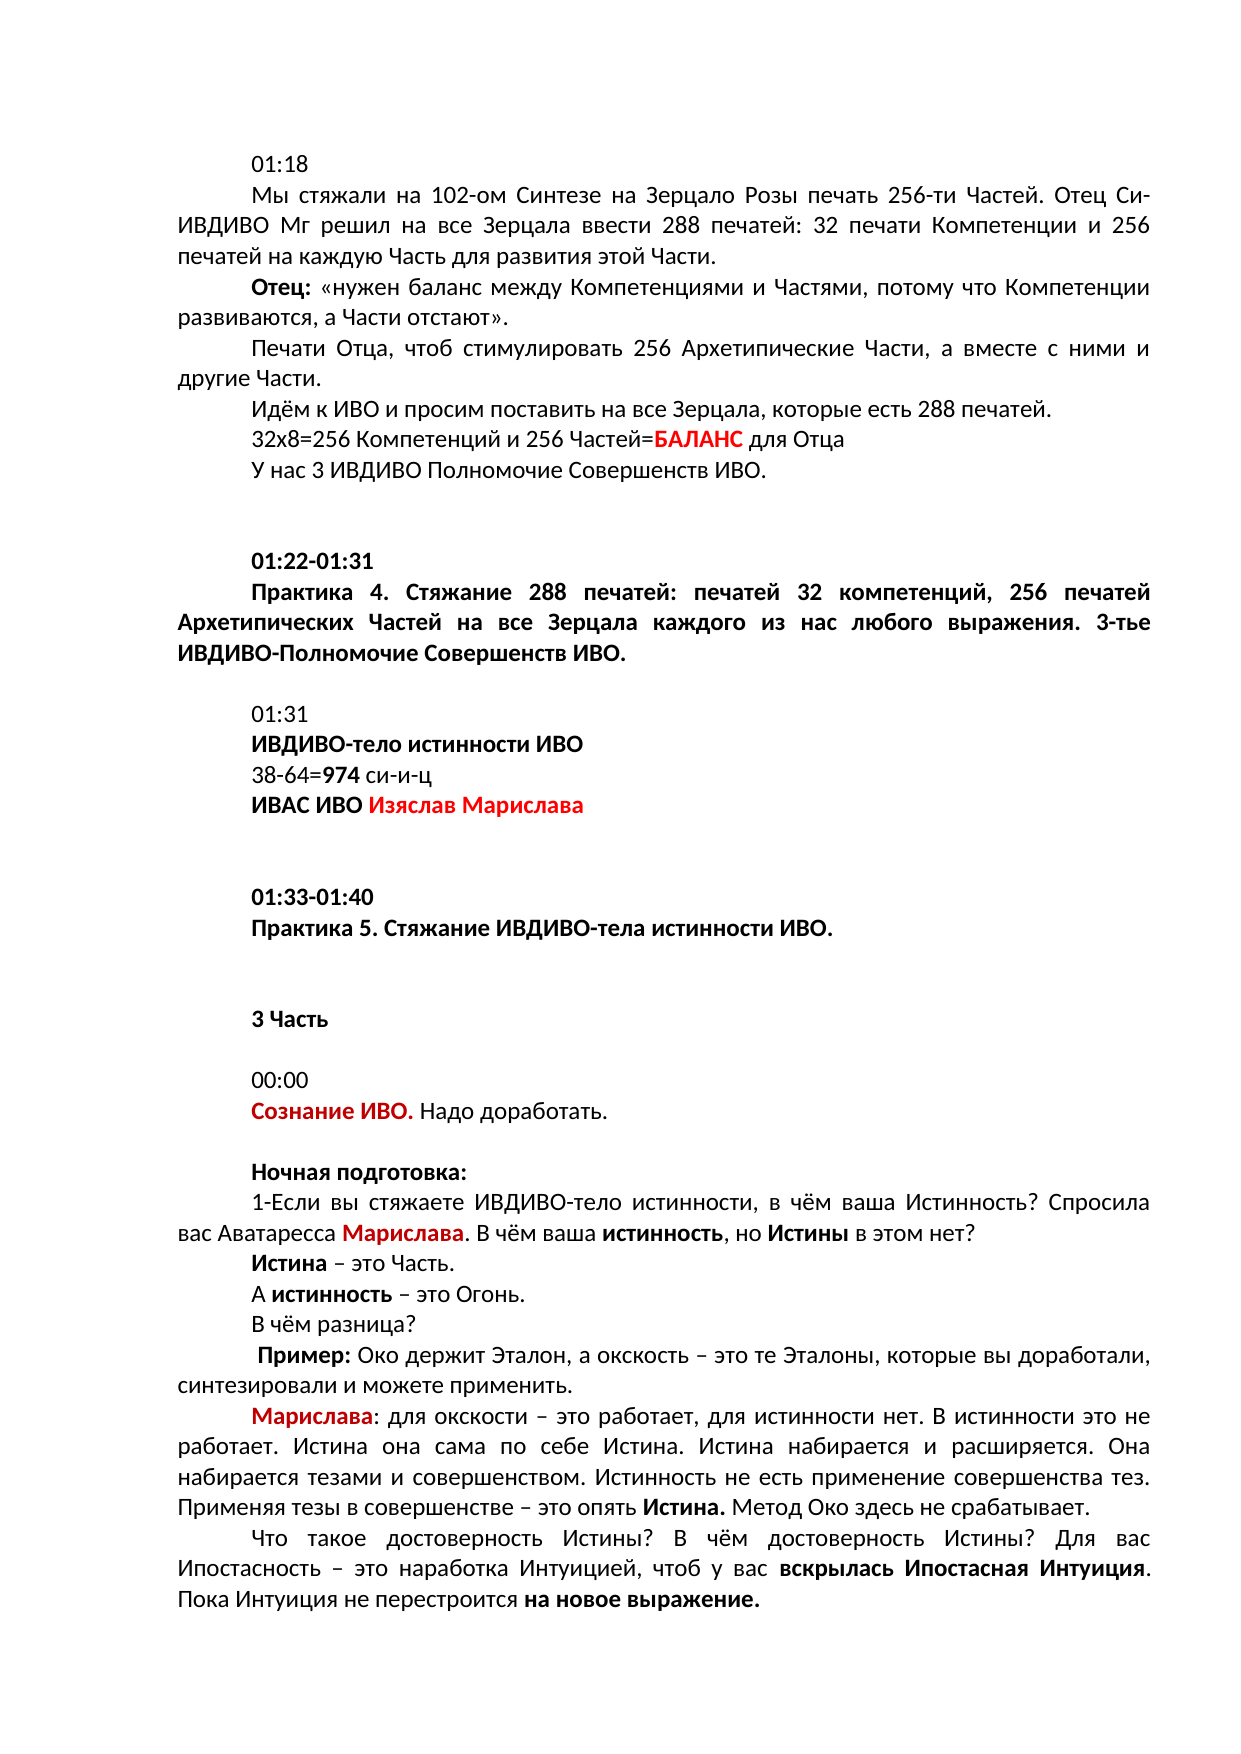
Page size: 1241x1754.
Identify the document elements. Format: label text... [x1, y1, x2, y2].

text Практика 5. Стяжание ИВДИВО-тела истинности ИВО. [177, 912, 1152, 942]
text Идём к ИВО и просим поставить на все Зерцала, которые есть 288 печатей. [177, 393, 1152, 423]
text Отец: «нужен баланс между Компетенциями и Частями, потому что Компетенции развиваются, а Части отстают». [177, 271, 1152, 332]
text 3 Часть [177, 1003, 1152, 1034]
text Истина – это Часть. [177, 1247, 1152, 1278]
text У нас 3 ИВДИВО Полномочие Совершенств ИВО. [177, 454, 1152, 484]
text Практика 4. Стяжание 288 печатей: печатей 32 компетенций, 256 печатей Архетипических Частей на все Зерцала каждого из нас любого выражения. 3-тье ИВДИВО-Полномочие Совершенств ИВО. [177, 576, 1152, 667]
text Пример: Око держит Эталон, а окскость – это те Эталоны, которые вы доработали, синтезировали и можете применить. [177, 1339, 1152, 1400]
text 01:31 [177, 698, 1152, 728]
text ИВДИВО-тело истинности ИВО [177, 728, 1152, 759]
text Что такое достоверность Истины? В чём достоверность Истины? Для вас Ипостасность – это наработка Интуицией, чтоб у вас вскрылась Ипостасная Интуиция. Пока Интуиция не перестроится на новое выражение. [177, 1522, 1152, 1614]
text Печати Отца, чтоб стимулировать 256 Архетипические Части, а вместе с ними и другие Части. [177, 332, 1152, 393]
text 38-64=974 си-и-ц [177, 759, 1152, 789]
text 32х8=256 Компетенций и 256 Частей=БАЛАНС для Отца [177, 423, 1152, 454]
text Марислава: для окскости – это работает, для истинности нет. В истинности это не работает. Истина она сама по себе Истина. Истина набирается и расширяется. Она набирается тезами и совершенством. Истинность не есть применение совершенства тез. Применяя тезы в совершенстве – это опять Истина. Метод Око здесь не срабатывает. [177, 1400, 1152, 1522]
text А истинность – это Огонь. [177, 1278, 1152, 1308]
text Сознание ИВО. Надо доработать. [177, 1095, 1152, 1125]
text ИВАС ИВО Изяслав Марислава [177, 789, 1152, 820]
text 01:22-01:31 [177, 545, 1152, 576]
text 00:00 [177, 1064, 1152, 1095]
text 1-Если вы стяжаете ИВДИВО-тело истинности, в чём ваша Истинность? Спросила вас Аватаресса Марислава. В чём ваша истинность, но Истины в этом нет? [177, 1186, 1152, 1247]
text В чём разница? [177, 1308, 1152, 1339]
text 01:18 [177, 149, 1152, 179]
text Ночная подготовка: [177, 1156, 1152, 1186]
text 01:33-01:40 [177, 881, 1152, 912]
text Мы стяжали на 102-ом Синтезе на Зерцало Розы печать 256-ти Частей. Отец Си-ИВДИВО Мг решил на все Зерцала ввести 288 печатей: 32 печати Компетенции и 256 печатей на каждую Часть для развития этой Части. [177, 179, 1152, 271]
